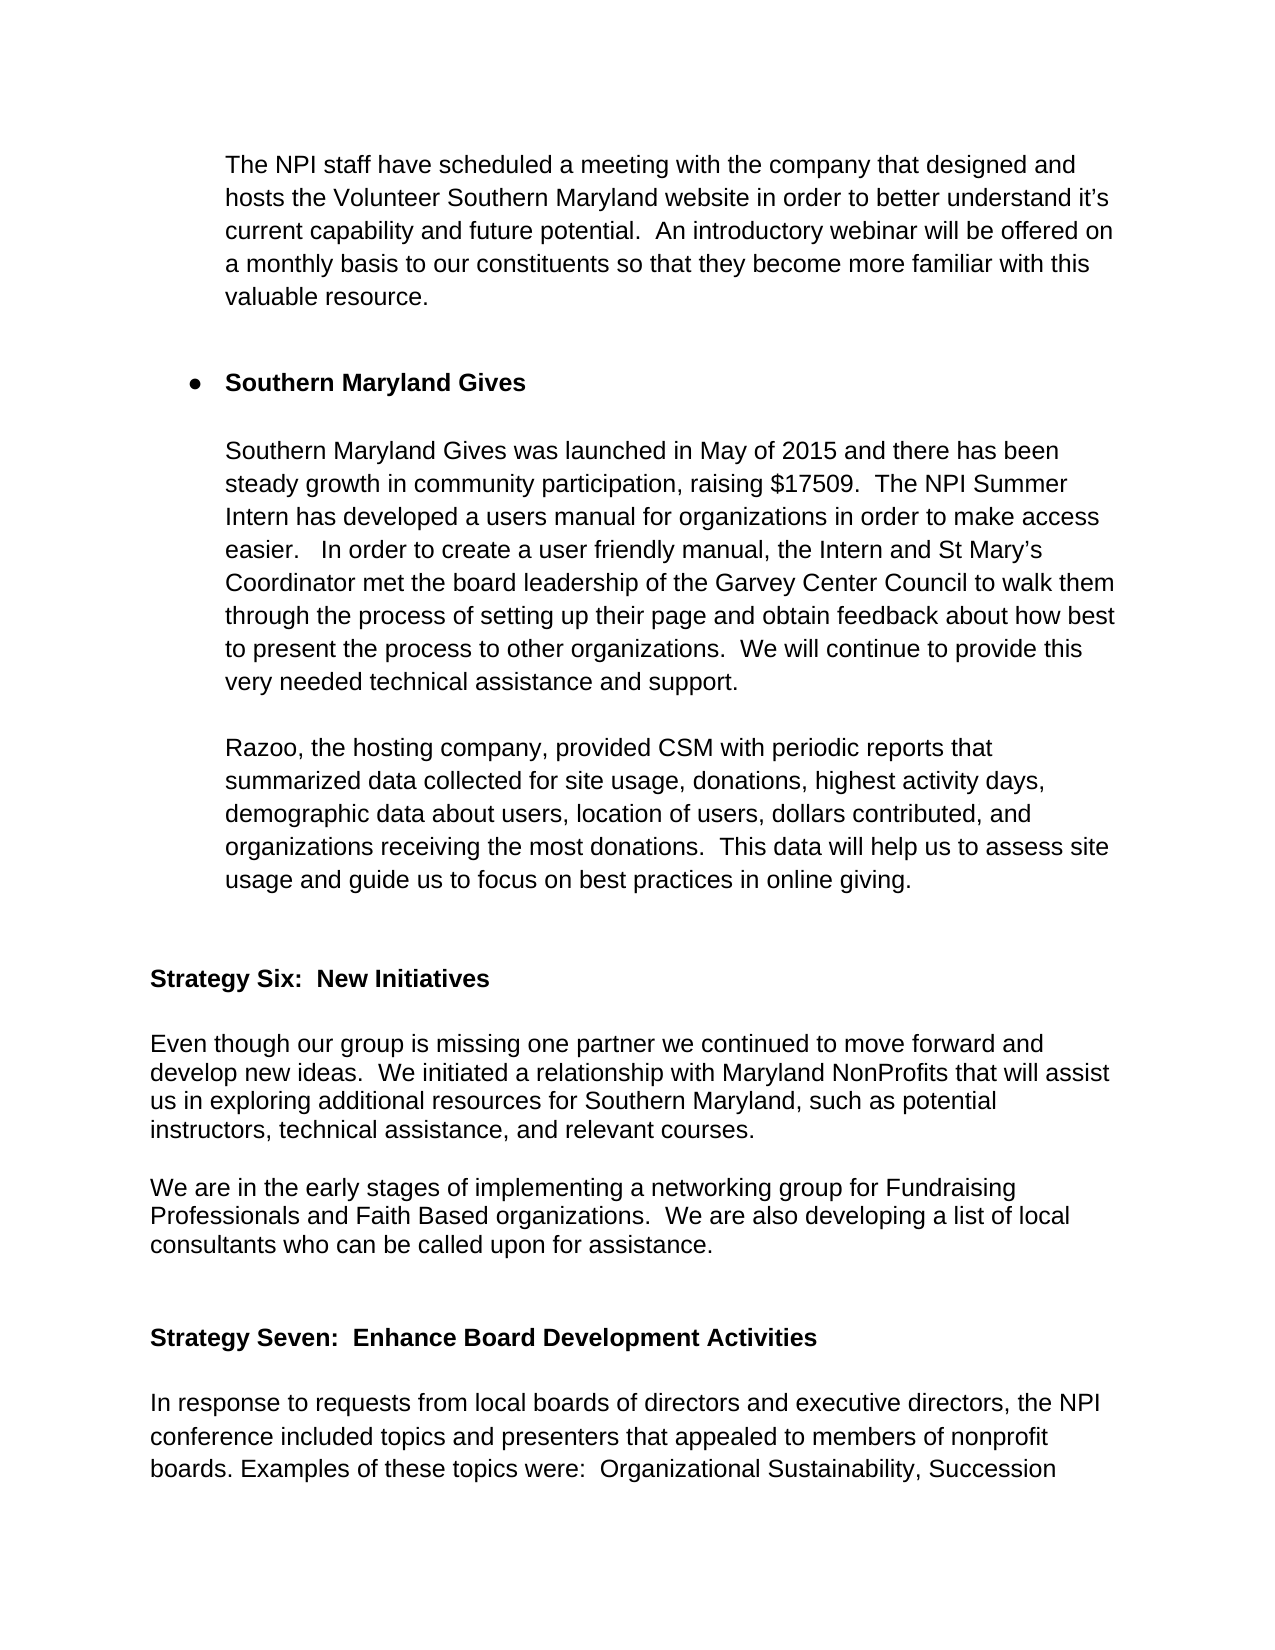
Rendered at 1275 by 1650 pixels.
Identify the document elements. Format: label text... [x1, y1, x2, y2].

text Even though our group is missing one partner we continued to move forward and develop new ideas. We initiated a relationship with Maryland NonProfits that will assist us in exploring additional resources for Southern Maryland, such as potential instructors, technical assistance, and relevant courses. [150, 1029, 1125, 1144]
text We are in the early stages of implementing a networking group for Fundraising Professionals and Faith Based organizations. We are also developing a list of local consultants who can be called upon for assistance. [150, 1173, 1125, 1259]
list Southern Maryland Gives was launched in May of 2015 and there has been steady growth in community participation, raising $17509. The NPI Summer Intern has developed a users manual for organizations in order to make access easier. In order to create a user friendly manual, the Intern and St Mary’s Coordinator met the board leadership of the Garvey Center Council to walk them through the process of setting up their page and obtain feedback about how best to present the process to other organizations. We will continue to provide this very needed technical assistance and support. [225, 436, 1125, 696]
text Strategy Six: New Initiatives [150, 964, 1125, 992]
text The NPI staff have scheduled a meeting with the company that designed and hosts the Volunteer Southern Maryland website in order to better understand it’s current capability and future potential. An introductory webinar will be offered on a monthly basis to our constituents so that they become more familiar with this valuable resource. [225, 150, 1125, 311]
list Southern Maryland Gives [187, 368, 1125, 397]
text Strategy Seven: Enhance Board Development Activities [150, 1323, 1125, 1352]
list Razoo, the hosting company, provided CSM with periodic reports that summarized data collected for site usage, donations, highest activity days, demographic data about users, location of users, dollars contributed, and organizations receiving the most donations. This data will help us to assess site usage and guide us to focus on best practices in online giving. [225, 733, 1125, 894]
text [150, 1388, 1125, 1483]
